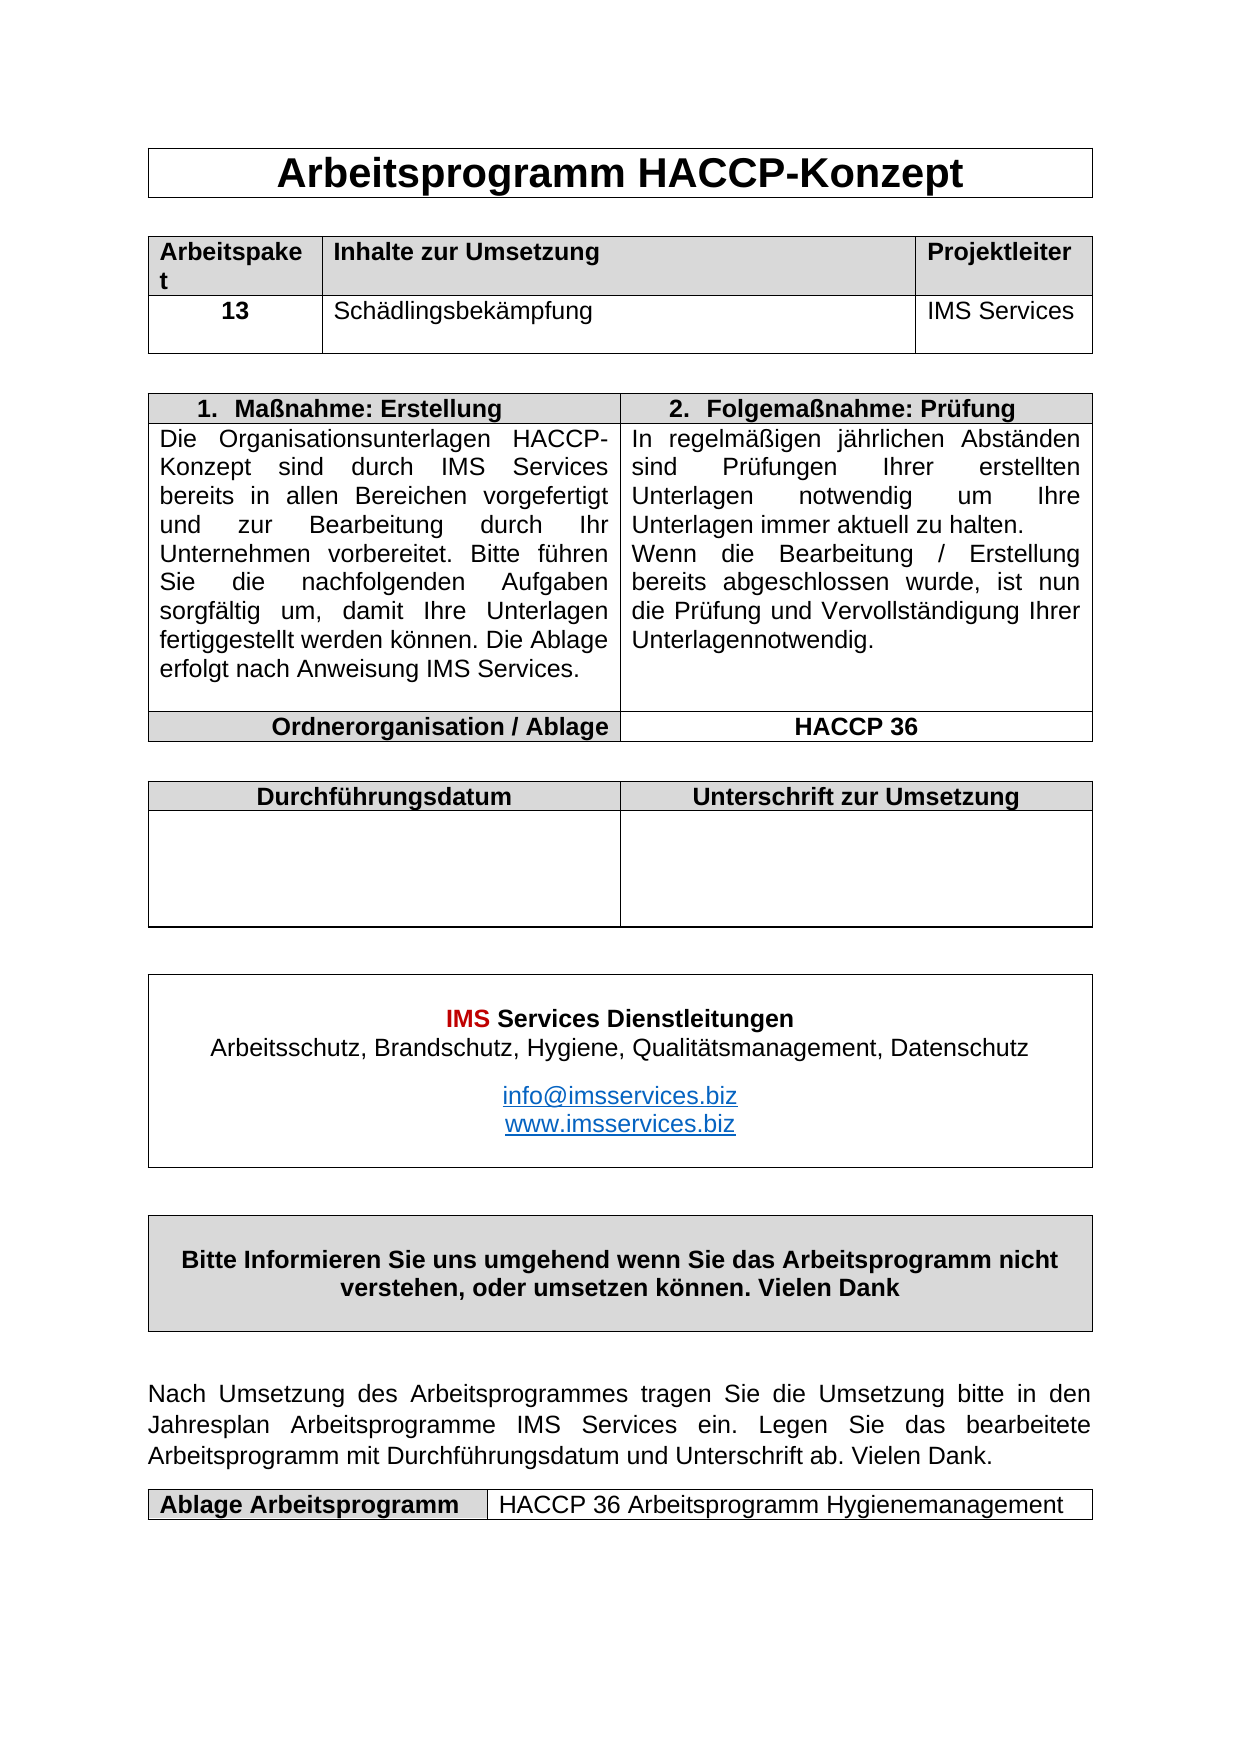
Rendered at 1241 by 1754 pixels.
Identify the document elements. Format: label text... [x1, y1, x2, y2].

table_cell [149, 811, 620, 926]
table_cell HACCP 36 [621, 712, 1092, 741]
table_header HACCP 36 Arbeitsprogramm Hygienemanagement [488, 1490, 1092, 1518]
table_header Inhalte zur Umsetzung [323, 237, 915, 295]
table_cell [621, 811, 1092, 926]
text Nach Umsetzung des Arbeitsprogrammes tragen Sie die Umsetzung bitte in den Jahresplan Arbeitsprogramme IMS Services ein. Legen Sie das bearbeitete Arbeitsprogramm mit Durchführungsdatum und Unterschrift ab. Vielen Dank. [148, 1379, 1093, 1470]
table_header Folgemaßnahme: Prüfung [621, 394, 1092, 423]
table_cell In regelmäßigen jährlichen Abständen sind Prüfungen Ihrer erstellten Unterlagen notwendig um Ihre Unterlagen immer aktuell zu halten. Wenn die Bearbeitung / Erstellung bereits abgeschlossen wurde, ist nun die Prüfung und Vervollständigung Ihrer Unterlagennotwendig. [621, 424, 1092, 711]
table_header Bitte Informieren Sie uns umgehend wenn Sie das Arbeitsprogramm nicht verstehen, oder umsetzen können. Vielen Dank [149, 1216, 1092, 1331]
table_header Maßnahme: Erstellung [149, 394, 620, 423]
table_header Projektleiter [916, 237, 1092, 295]
table_cell Schädlingsbekämpfung [323, 296, 915, 353]
table_cell 13 [149, 296, 322, 353]
table_cell Die Organisationsunterlagen HACCP-Konzept sind durch IMS Services bereits in allen Bereichen vorgefertigt und zur Bearbeitung durch Ihr Unternehmen vorbereitet. Bitte führen Sie die nachfolgenden Aufgaben sorgfältig um, damit Ihre Unterlagen fertiggestellt werden können. Die Ablage erfolgt nach Anweisung IMS Services. [149, 424, 620, 711]
table_cell IMS Services [916, 296, 1092, 353]
table_header Ablage Arbeitsprogramm [149, 1490, 487, 1518]
table_header Arbeitspaket [149, 237, 322, 295]
table_header Unterschrift zur Umsetzung [621, 782, 1092, 810]
table_cell Ordnerorganisation / Ablage [149, 712, 620, 741]
table_header IMS Services Dienstleitungen Arbeitsschutz, Brandschutz, Hygiene, Qualitätsmanagement, Datenschutz info@imsservices.biz www.imsservices.biz [149, 975, 1092, 1167]
table_header Durchführungsdatum [149, 782, 620, 810]
table_header Arbeitsprogramm HACCP-Konzept [149, 149, 1092, 197]
